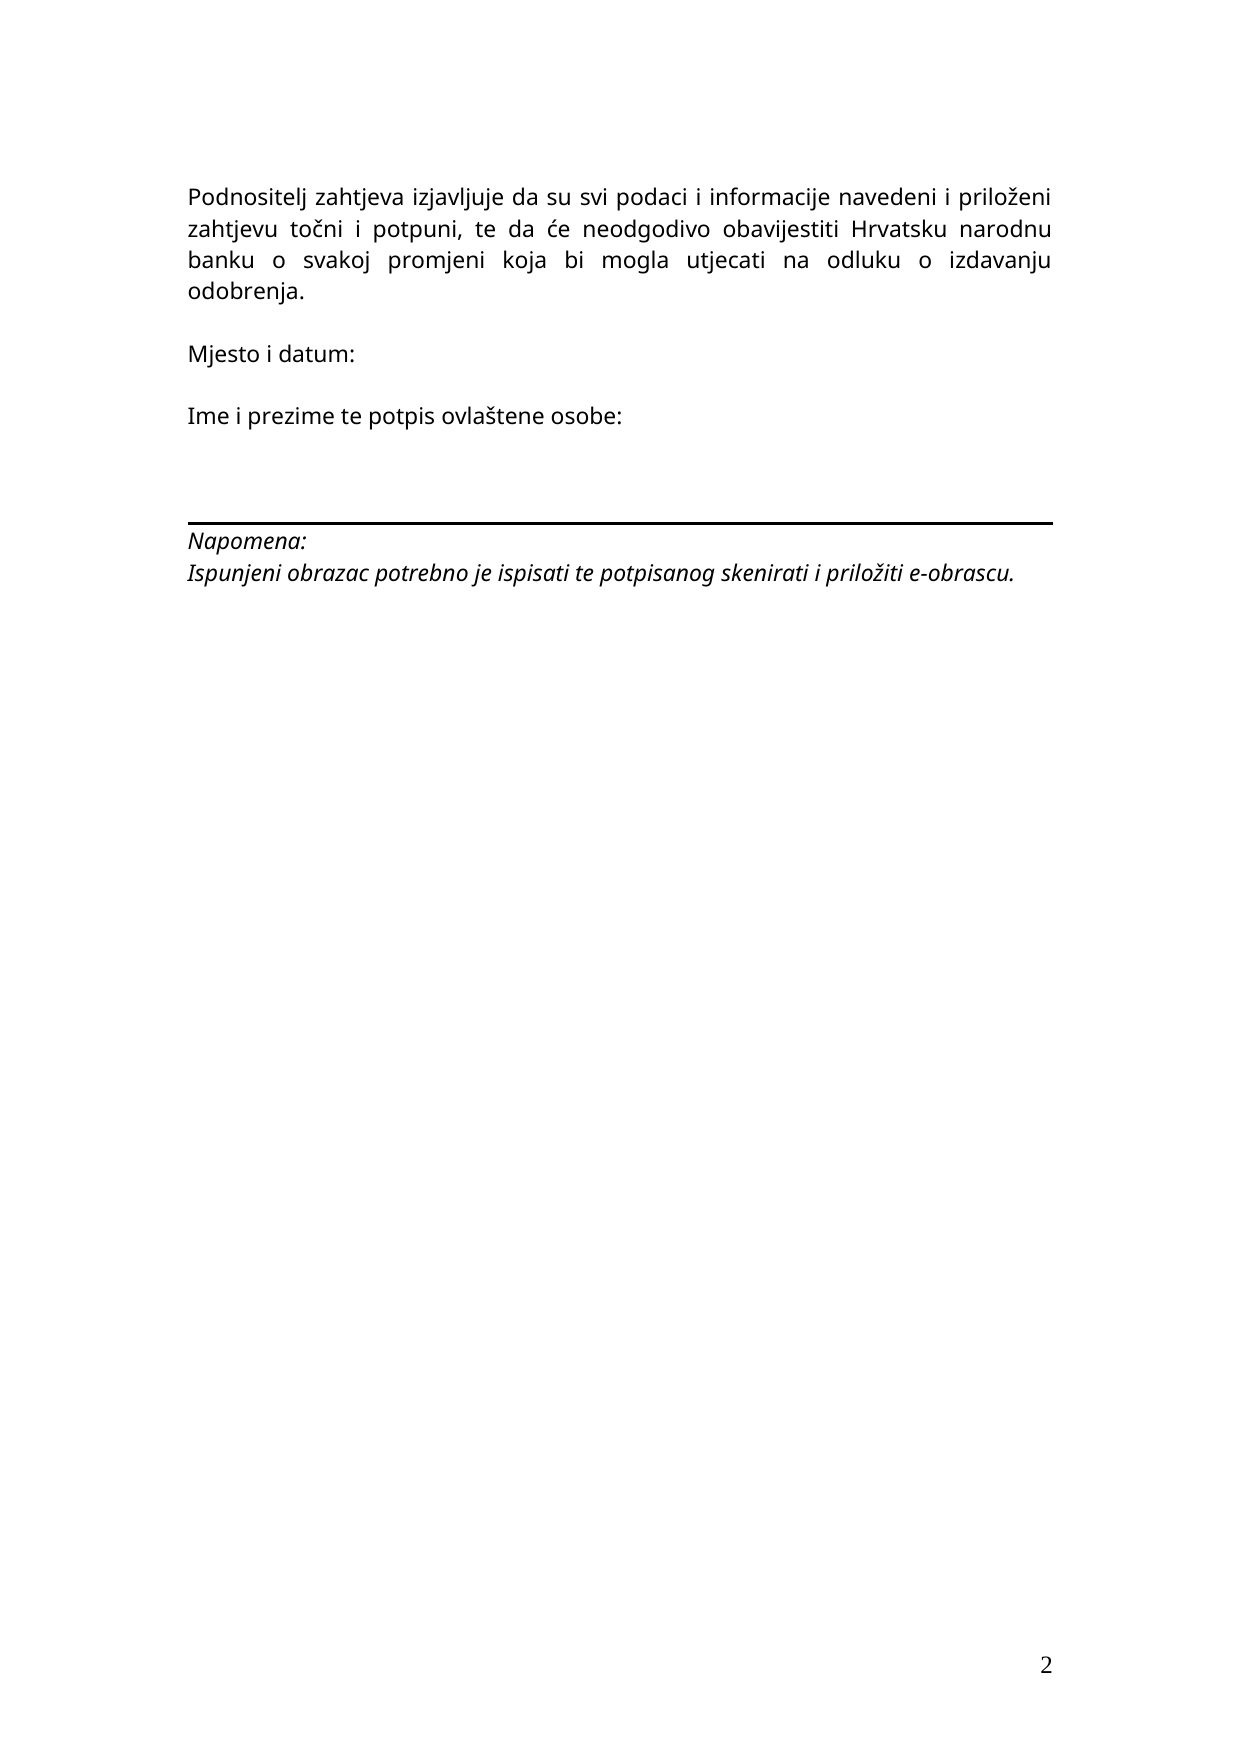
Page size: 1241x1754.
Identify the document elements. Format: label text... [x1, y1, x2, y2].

text Ime i prezime te potpis ovlaštene osobe: [187, 400, 1053, 431]
text Ispunjeni obrazac potrebno je ispisati te potpisanog skenirati i priložiti e-obrascu. [187, 556, 1053, 588]
text Podnositelj zahtjeva izjavljuje da su svi podaci i informacije navedeni i priloženi zahtjevu točni i potpuni, te da će neodgodivo obavijestiti Hrvatsku narodnu banku o svakoj promjeni koja bi mogla utjecati na odluku o izdavanju odobrenja. [187, 181, 1053, 306]
text Napomena: [187, 525, 1053, 556]
text Mjesto i datum: [187, 337, 1053, 369]
